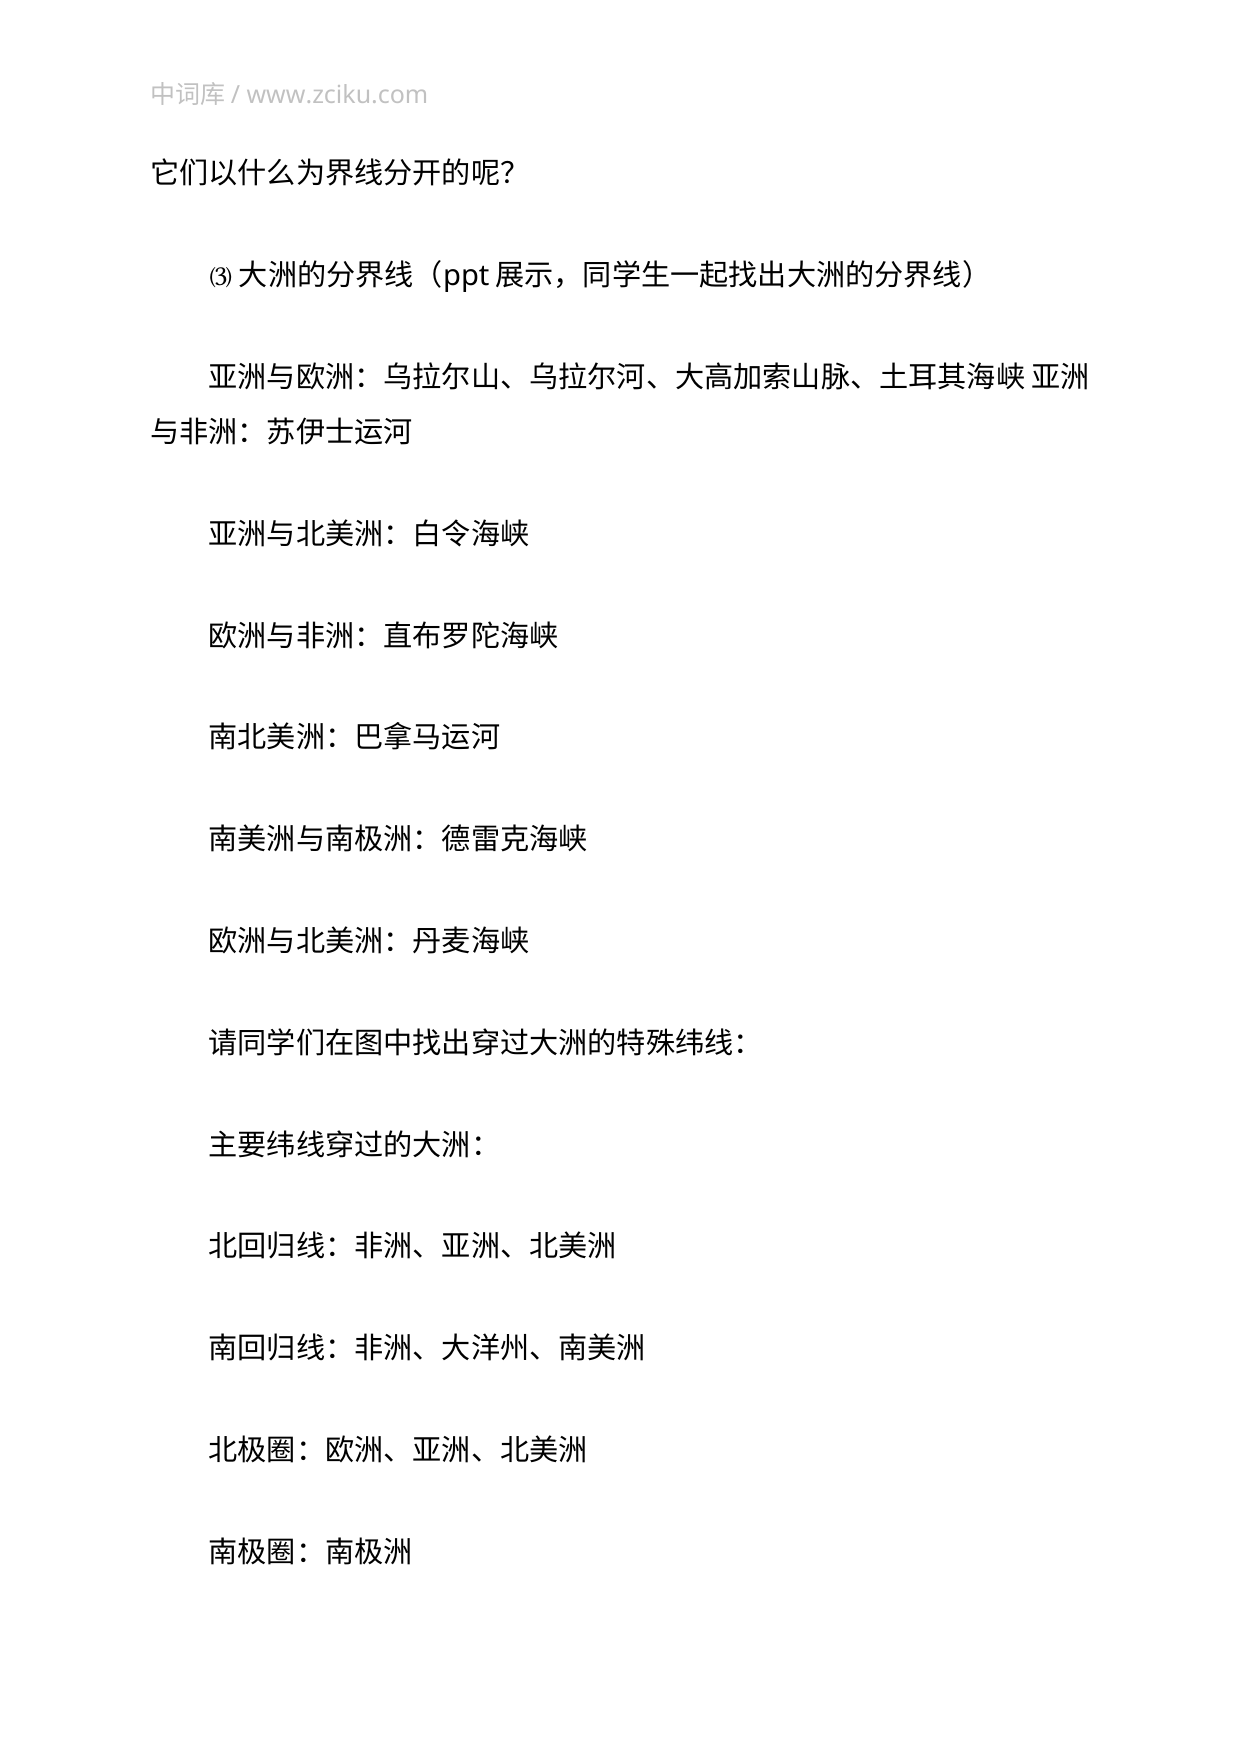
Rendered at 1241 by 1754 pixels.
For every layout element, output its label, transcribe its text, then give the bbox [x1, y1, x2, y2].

text 南美洲与南极洲：德雷克海峡 [150, 816, 1090, 858]
text 亚洲与欧洲：乌拉尔山、乌拉尔河、大高加索山脉、土耳其海峡 亚洲与非洲：苏伊士运河 [150, 354, 1090, 451]
text 南回归线：非洲、大洋州、南美洲 [150, 1324, 1090, 1367]
text 南极圈：南极洲 [150, 1528, 1090, 1570]
text 亚洲与北美洲：白令海峡 [150, 510, 1090, 553]
text 北回归线：非洲、亚洲、北美洲 [150, 1223, 1090, 1265]
text 南北美洲：巴拿马运河 [150, 714, 1090, 756]
text 主要纬线穿过的大洲： [150, 1121, 1090, 1163]
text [150, 150, 1090, 192]
text 欧洲与北美洲：丹麦海峡 [150, 917, 1090, 960]
text 请同学们在图中找出穿过大洲的特殊纬线： [150, 1019, 1090, 1062]
text 北极圈：欧洲、亚洲、北美洲 [150, 1426, 1090, 1469]
text 欧洲与非洲：直布罗陀海峡 [150, 612, 1090, 654]
text ⑶大洲的分界线（ppt展示，同学生一起找出大洲的分界线） [150, 252, 1090, 294]
